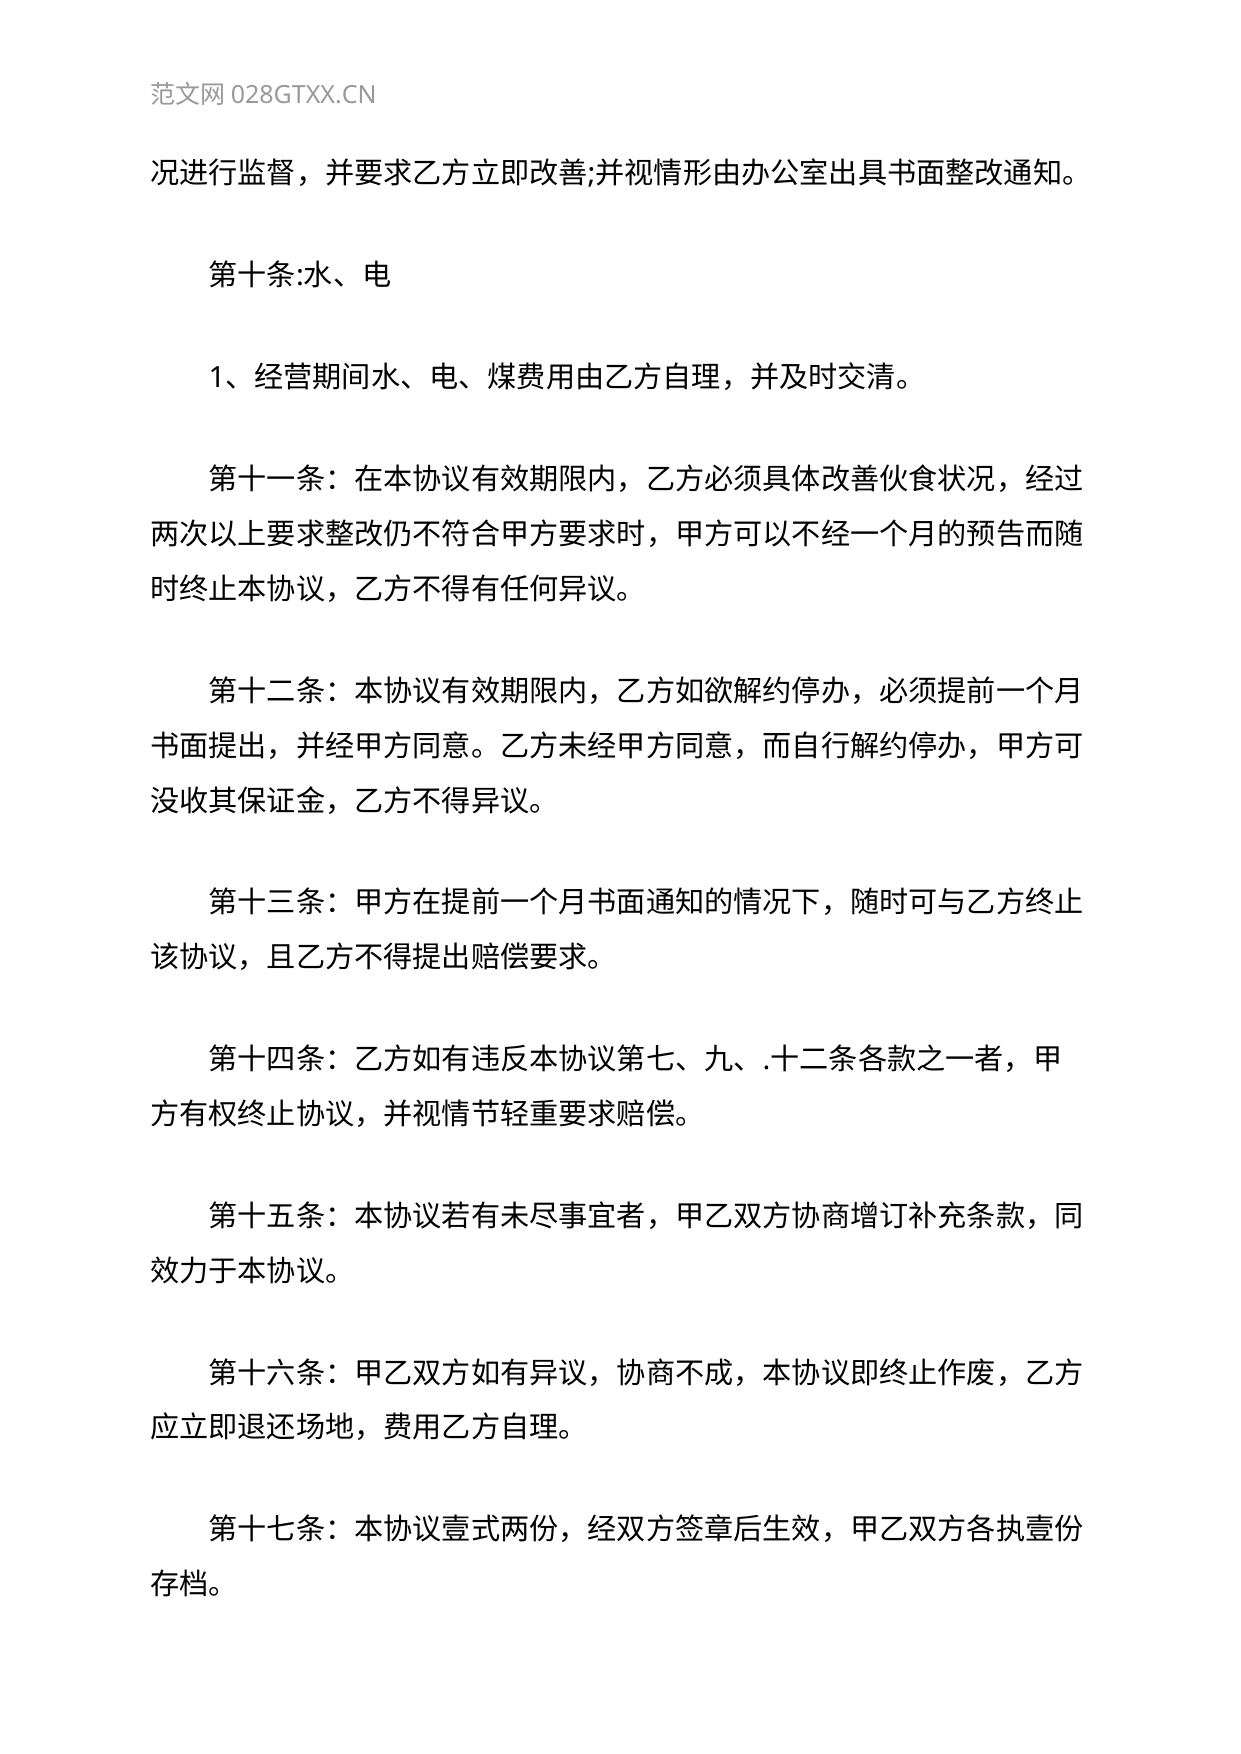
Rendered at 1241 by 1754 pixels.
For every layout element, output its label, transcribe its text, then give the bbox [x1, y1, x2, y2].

text 第十四条：乙方如有违反本协议第七、九、.十二条各款之一者，甲方有权终止协议，并视情节轻重要求赔偿。 [150, 1036, 1090, 1133]
text 第十条:水、电 [150, 252, 1090, 294]
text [150, 150, 1090, 192]
text 第十六条：甲乙双方如有异议，协商不成，本协议即终止作废，乙方应立即退还场地，费用乙方自理。 [150, 1349, 1090, 1446]
text 第十五条：本协议若有未尽事宜者，甲乙双方协商增订补充条款，同效力于本协议。 [150, 1192, 1090, 1290]
text 第十七条：本协议壹式两份，经双方签章后生效，甲乙双方各执壹份存档。 [150, 1506, 1090, 1603]
text 第十一条：在本协议有效期限内，乙方必须具体改善伙食状况，经过两次以上要求整改仍不符合甲方要求时，甲方可以不经一个月的预告而随时终止本协议，乙方不得有任何异议。 [150, 456, 1090, 608]
text 1、经营期间水、电、煤费用由乙方自理，并及时交清。 [150, 354, 1090, 396]
text 第十三条：甲方在提前一个月书面通知的情况下，随时可与乙方终止该协议，且乙方不得提出赔偿要求。 [150, 879, 1090, 976]
text 第十二条：本协议有效期限内，乙方如欲解约停办，必须提前一个月书面提出，并经甲方同意。乙方未经甲方同意，而自行解约停办，甲方可没收其保证金，乙方不得异议。 [150, 667, 1090, 819]
